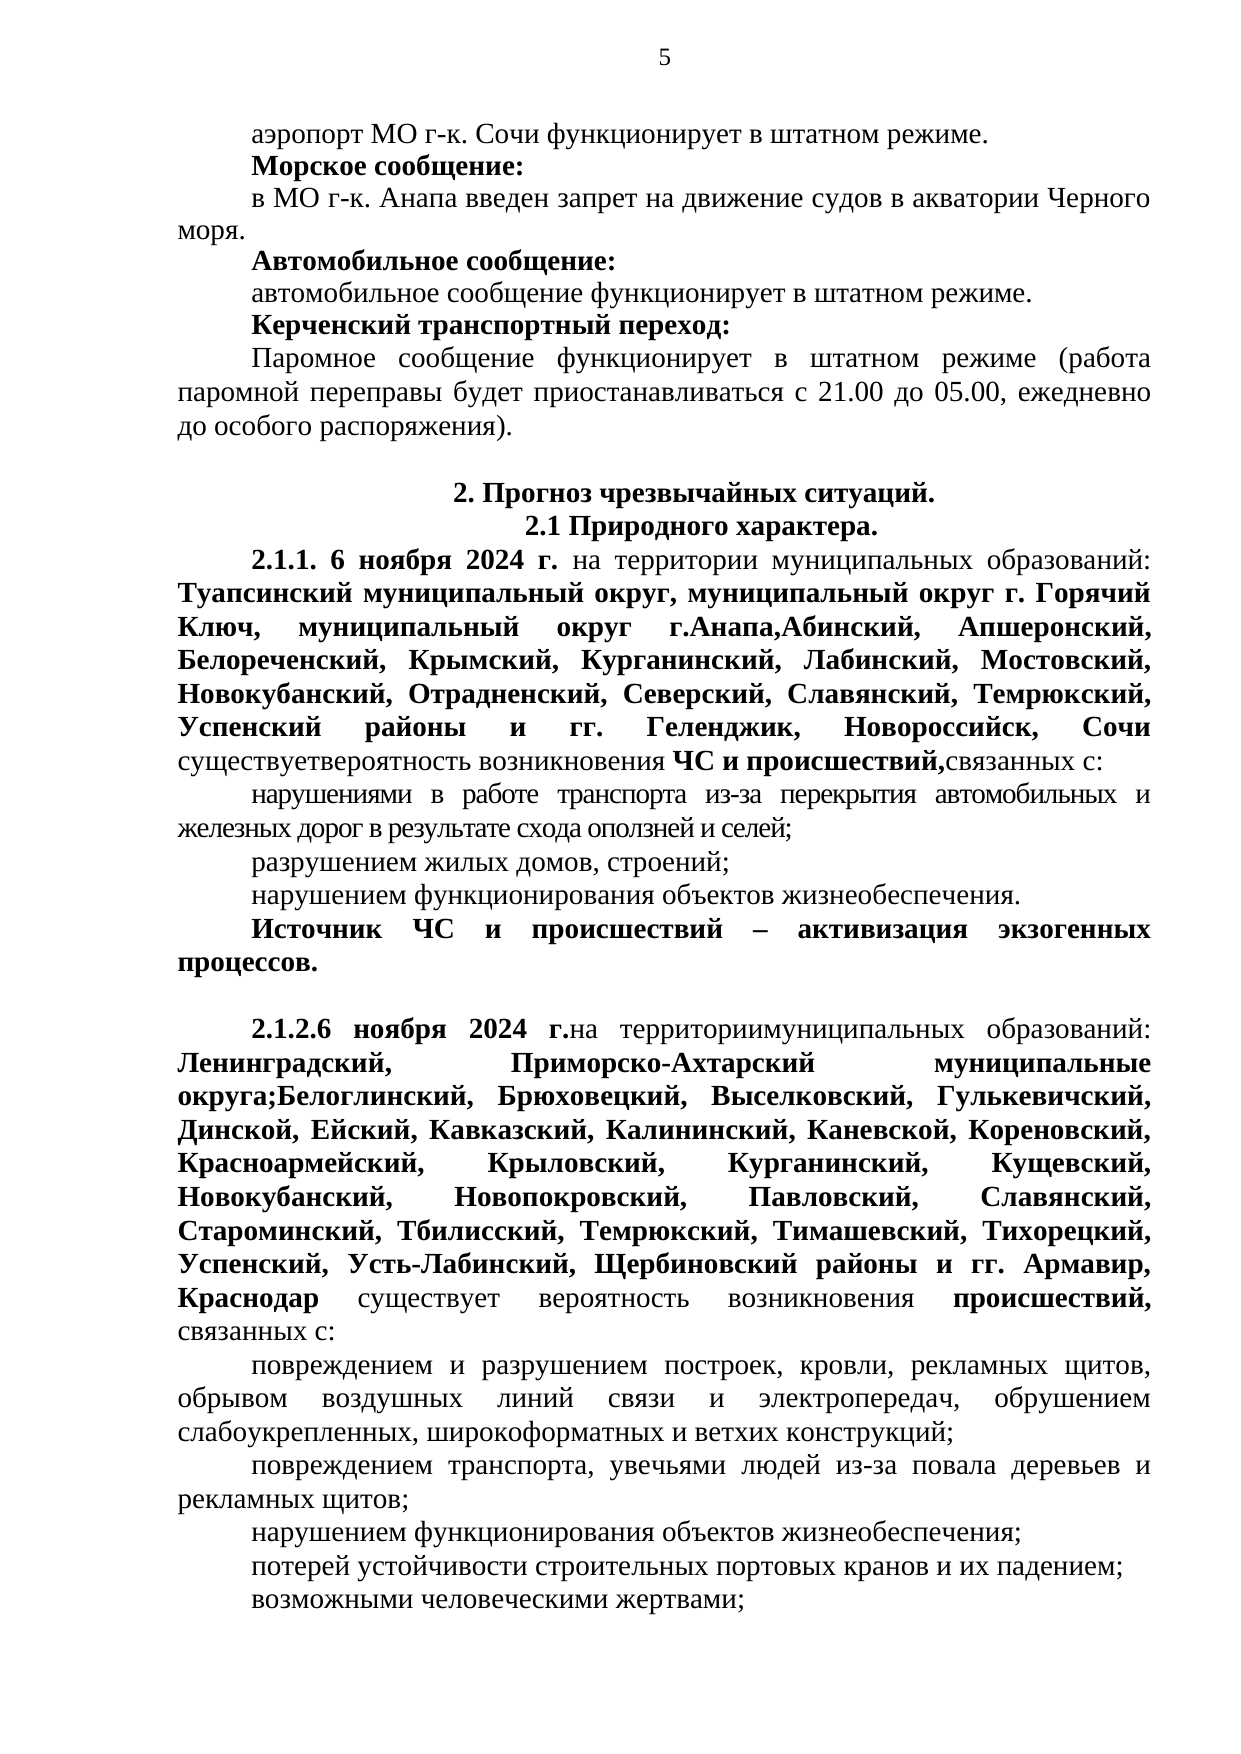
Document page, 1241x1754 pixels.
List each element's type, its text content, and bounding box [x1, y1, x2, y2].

text нарушениями в работе транспорта из-за перекрытия автомобильных и железных дорог в результате схода оползней и селей; [177, 777, 1152, 844]
text повреждением и разрушением построек, кровли, рекламных щитов, обрывом воздушных линий связи и электропередач, обрушением слабоукрепленных, широкоформатных и ветхих конструкций; [177, 1347, 1152, 1447]
text нарушением функционирования объектов жизнеобеспечения; [177, 1514, 1152, 1548]
text повреждением транспорта, увечьями людей из-за повала деревьев и рекламных щитов; [177, 1447, 1152, 1514]
text в МО г-к. Анапа введен запрет на движение судов в акватории Черного моря. [177, 182, 1152, 245]
text 2.1.2.6 ноября 2024 г.на территориимуниципальных образований: Ленинградский, Приморско-Ахтарский муниципальные округа;Белоглинский, Брюховецкий, Выселковский, Гулькевичский, Динской, Ейский, Кавказский, Калининский, Каневской, Кореновский, Красноармейский, Крыловский, Курганинский, Кущевский, Новокубанский, Новопокровский, Павловский, Славянский, Староминский, Тбилисский, Темрюкский, Тимашевский, Тихорецкий, Успенский, Усть-Лабинский, Щербиновский районы и гг. Армавир, Краснодар существует вероятность возникновения происшествий, связанных с: [177, 1011, 1152, 1347]
text Источник ЧС и происшествий – активизация экзогенных процессов. [177, 911, 1152, 978]
text потерей устойчивости строительных портовых кранов и их падением; [177, 1548, 1152, 1582]
text аэропорт МО г-к. Сочи функционирует в штатном режиме. [177, 118, 1152, 150]
text 2.1 Природного характера. [177, 508, 1152, 542]
text возможными человеческими жертвами; [177, 1582, 1152, 1615]
text 2. Прогноз чрезвычайных ситуаций. [177, 475, 1152, 508]
text Автомобильное сообщение: [177, 245, 1152, 277]
text Морское сообщение: [177, 150, 1152, 182]
text автомобильное сообщение функционирует в штатном режиме. [177, 277, 1152, 309]
text нарушением функционирования объектов жизнеобеспечения. [177, 877, 1152, 911]
text 2.1.1. 6 ноября 2024 г. на территории муниципальных образований: Туапсинский муниципальный округ, муниципальный округ г. Горячий Ключ, муниципальный округ г.Анапа,Абинский, Апшеронский, Белореченский, Крымский, Курганинский, Лабинский, Мостовский, Новокубанский, Отрадненский, Северский, Славянский, Темрюкский, Успенский районы и гг. Геленджик, Новороссийск, Сочи существуетвероятность возникновения ЧС и происшествий,связанных с: [177, 542, 1152, 777]
text разрушением жилых домов, строений; [177, 844, 1152, 877]
text Керченский транспортный переход: [177, 309, 1152, 341]
text Паромное сообщение функционирует в штатном режиме (работа паромной переправы будет приостанавливаться с 21.00 до 05.00, ежедневно до особого распоряжения). [177, 341, 1152, 441]
